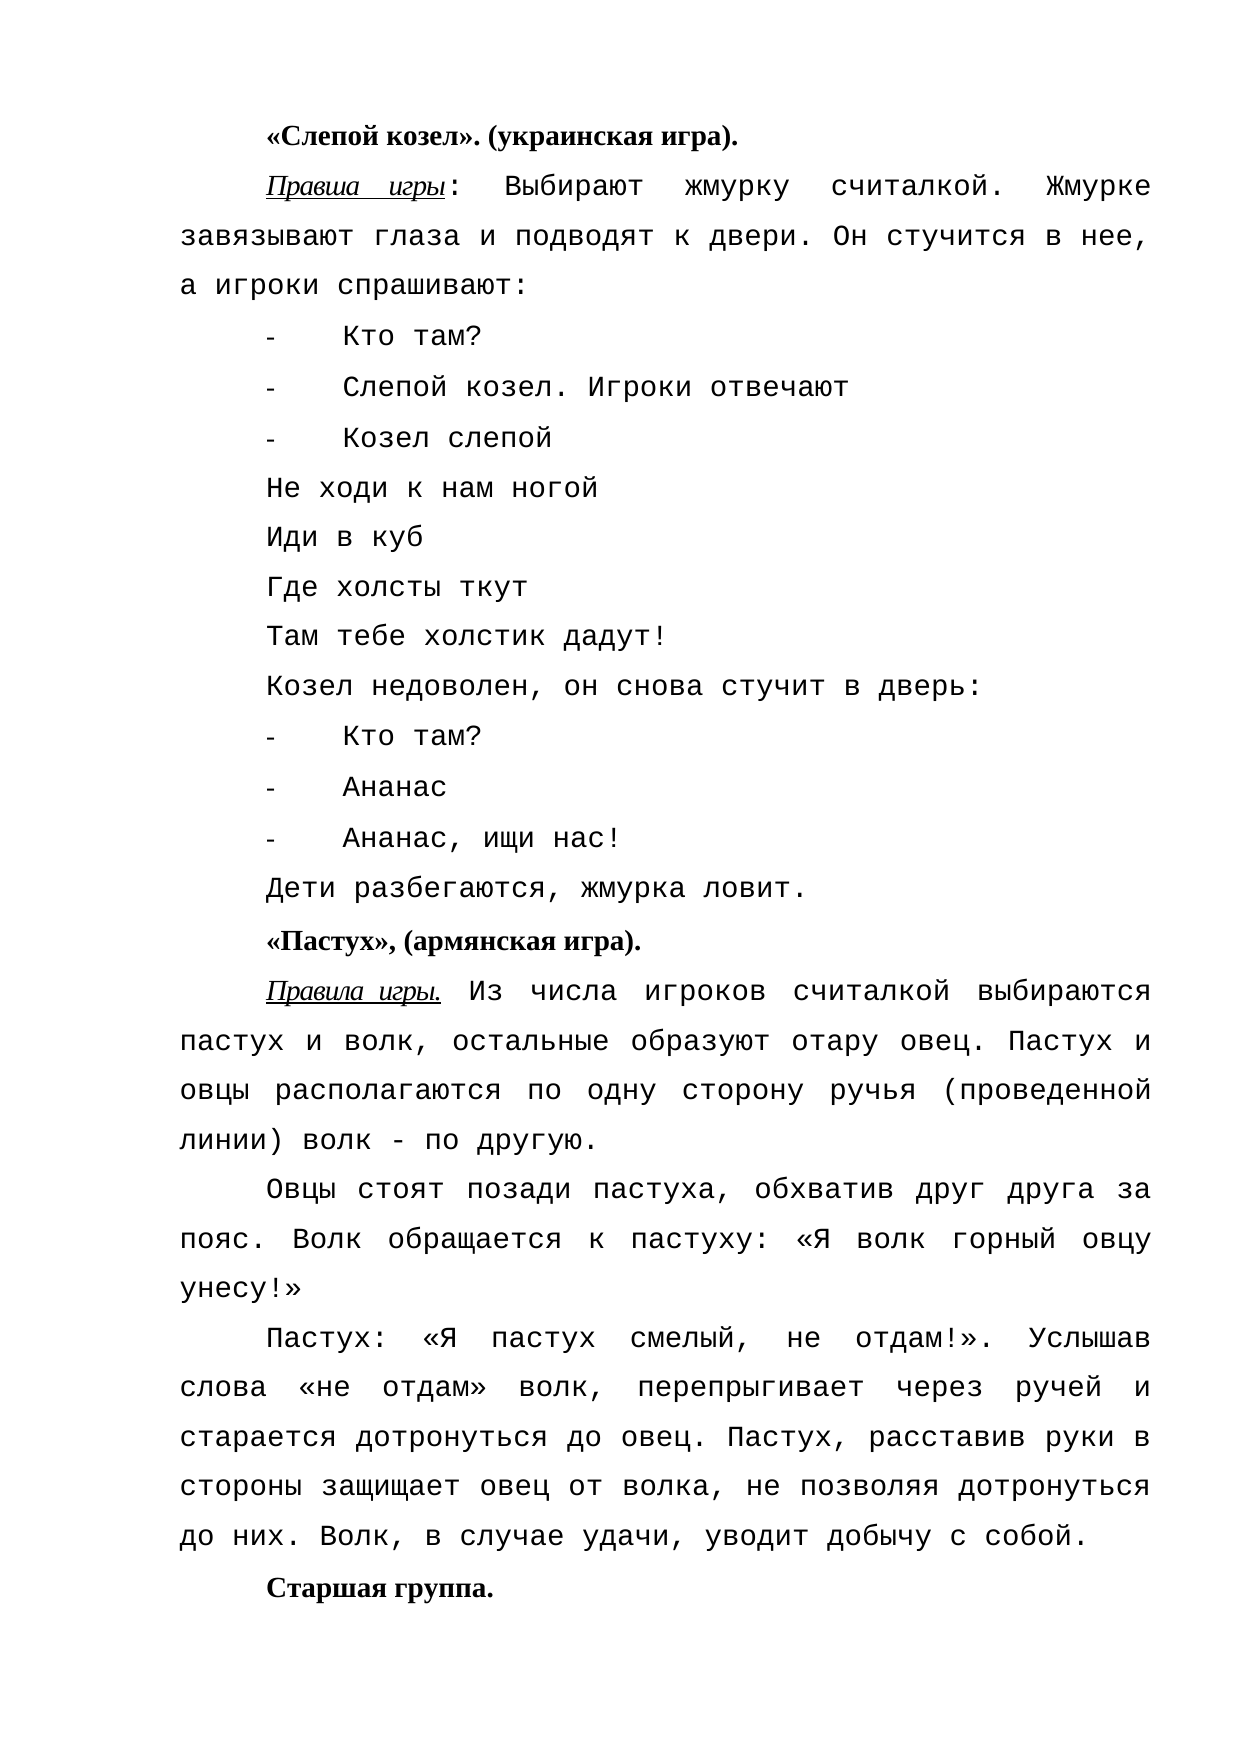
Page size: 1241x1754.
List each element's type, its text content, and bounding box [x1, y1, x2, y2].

text «Пастух», (армянская игра). [179, 923, 1152, 957]
text Правила игры. Из числа игроков считалкой выбираются пастух и волк, остальные образуют отару овец. Пастух и овцы располагаются по одну сторону ручья (проведенной линии) волк - по другую. [179, 973, 1152, 1158]
text Там тебе холстик дадут! [179, 621, 1152, 654]
list Кто там? [179, 720, 1152, 754]
text Правша игры: Выбирают жмурку считалкой. Жмурке завязывают глаза и подводят к двери. Он стучится в нее, а игроки спрашивают: [179, 168, 1152, 303]
text «Слепой козел». (украинская игра). [179, 118, 1152, 152]
list Ананас, ищи нас! [179, 822, 1152, 857]
text Не ходи к нам ногой [179, 473, 1152, 506]
list Ананас [179, 771, 1152, 806]
text Овцы стоят позади пастуха, обхватив друг друга за пояс. Волк обращается к пастуху: «Я волк горный овцу унесу!» [179, 1174, 1152, 1306]
list Козел слепой [179, 422, 1152, 456]
text Дети разбегаются, жмурка ловит. [179, 873, 1152, 907]
text Старшая группа. [179, 1570, 1152, 1604]
list Кто там? [179, 320, 1152, 354]
list Слепой козел. Игроки отвечают [179, 371, 1152, 405]
text Пастух: «Я пастух смелый, не отдам!». Услышав слова «не отдам» волк, перепрыгивает через ручей и старается дотронуться до овец. Пастух, расставив руки в стороны защищает овец от волка, не позволяя дотронуться до них. Волк, в случае удачи, уводит добычу с собой. [179, 1323, 1152, 1554]
text Иди в куб [179, 522, 1152, 556]
text Где холсты ткут [179, 572, 1152, 605]
text Козел недоволен, он снова стучит в дверь: [179, 671, 1152, 704]
